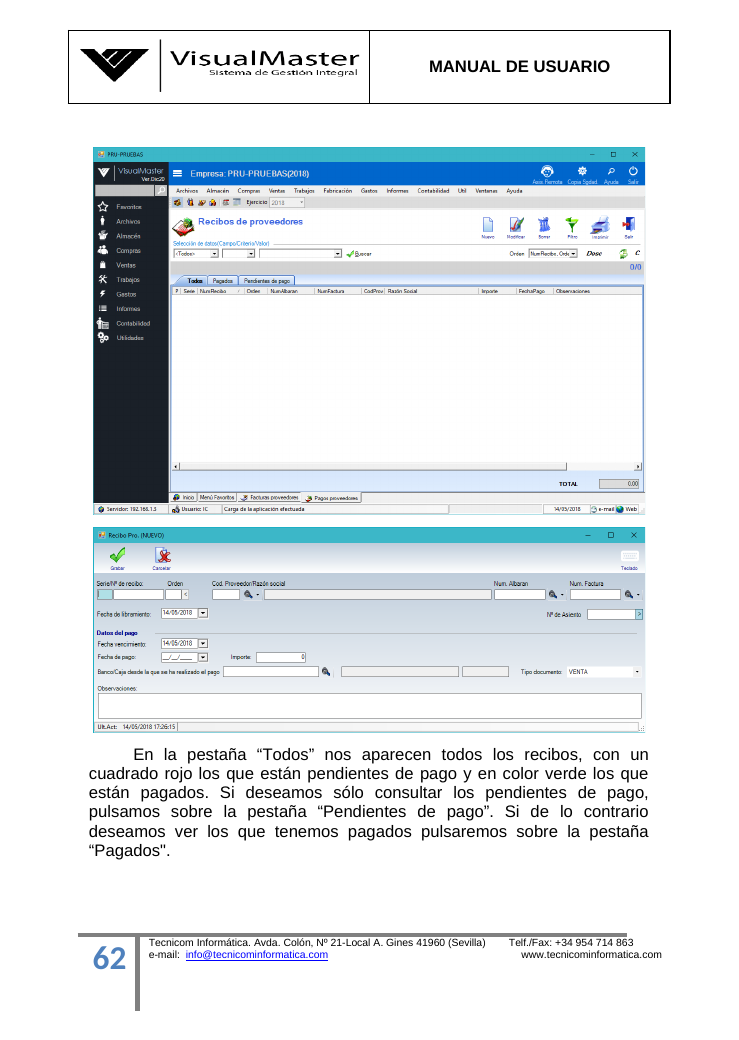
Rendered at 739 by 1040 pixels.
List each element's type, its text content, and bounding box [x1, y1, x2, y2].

picture [93, 147, 646, 515]
text En la pestaña “Todos” nos aparecen todos los recibos, con un cuadrado rojo los que están pendientes de pago y en color verde los que están pagados. Si deseamos sólo consultar los pendientes de pago, pulsamos sobre la pestaña “Pendientes de pago”. Si de lo contrario deseamos ver los que tenemos pagados pulsaremos sobre la pestaña “Pagados". [89, 745, 649, 860]
picture [93, 527, 646, 733]
picture [73, 35, 366, 98]
